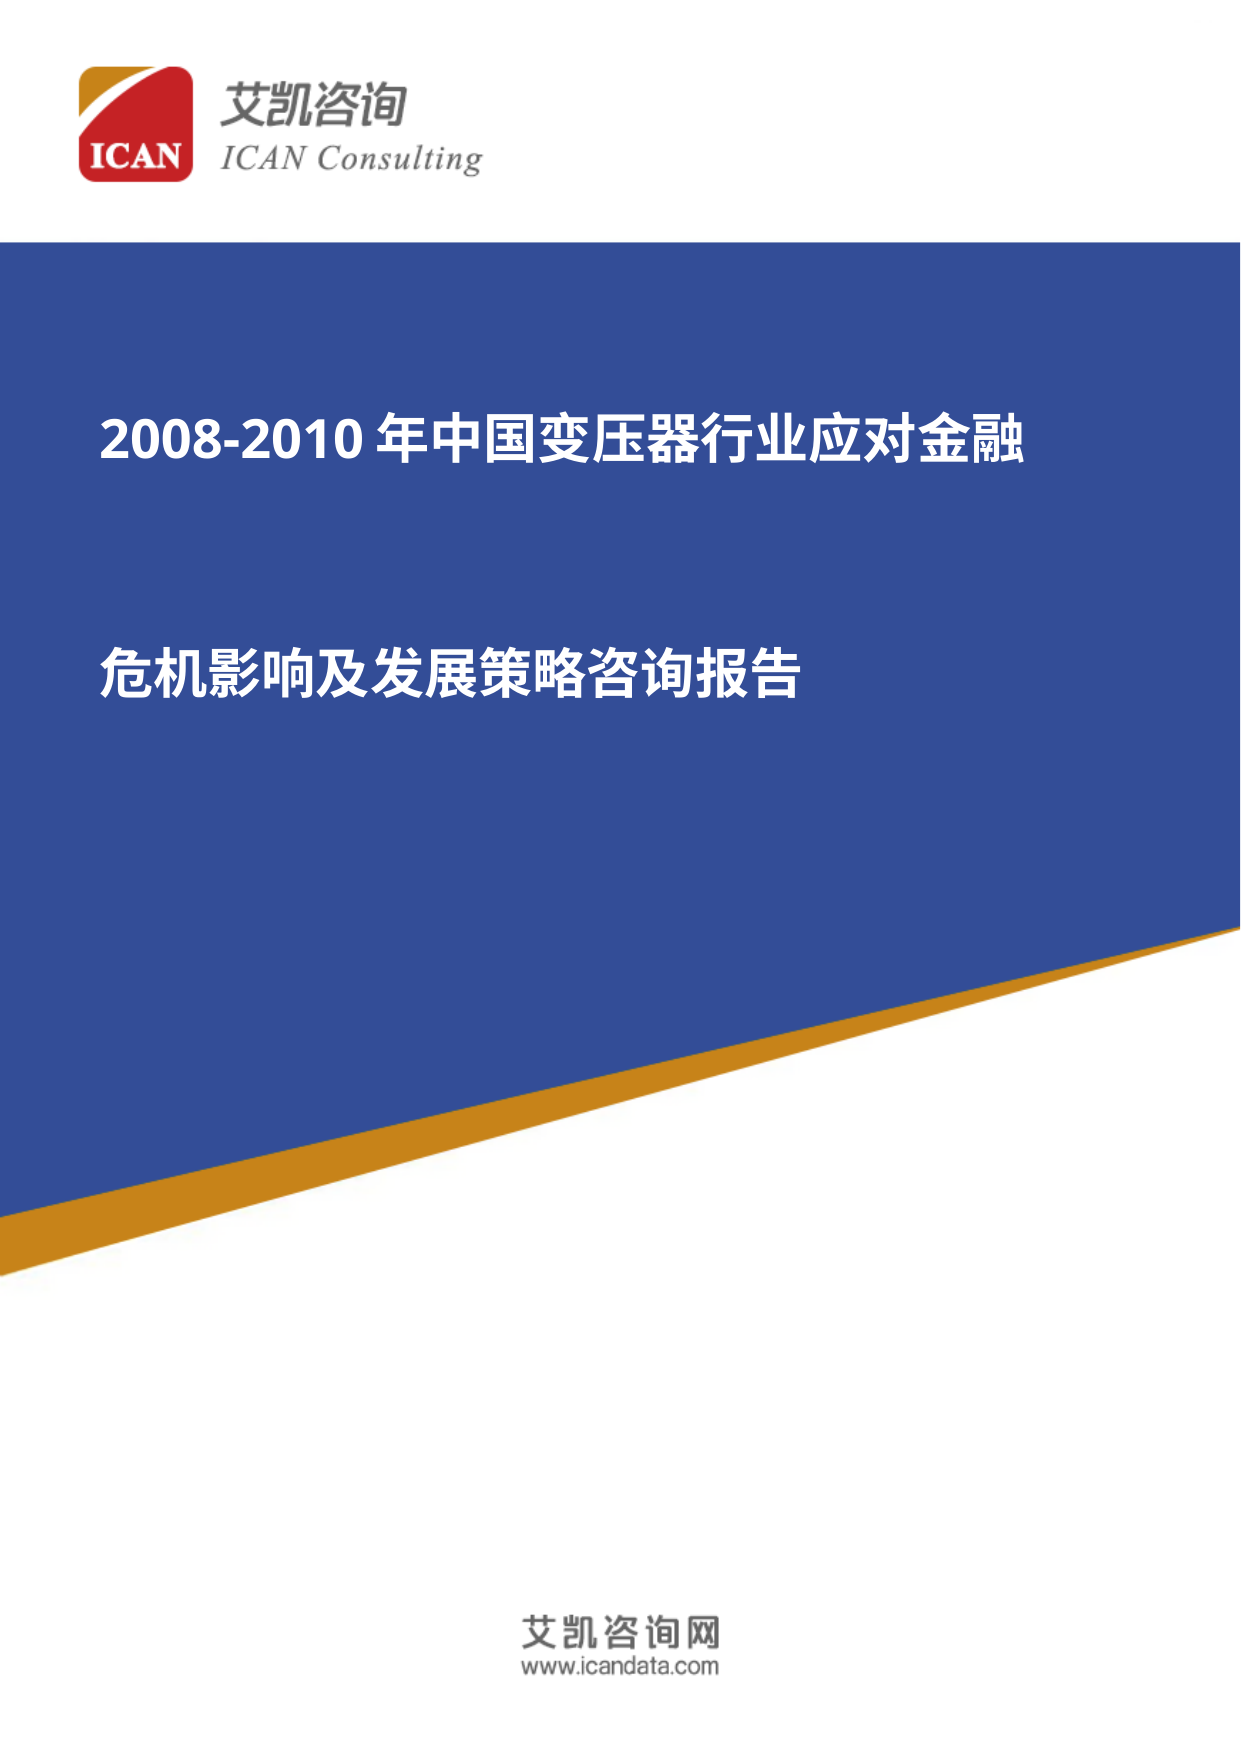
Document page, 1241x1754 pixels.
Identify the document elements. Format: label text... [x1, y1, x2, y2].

picture [0, 5, 1241, 1754]
subtitle 2008-2010年中国变压器行业应对金融危机影响及发展策略咨询报告 [99, 386, 1053, 718]
